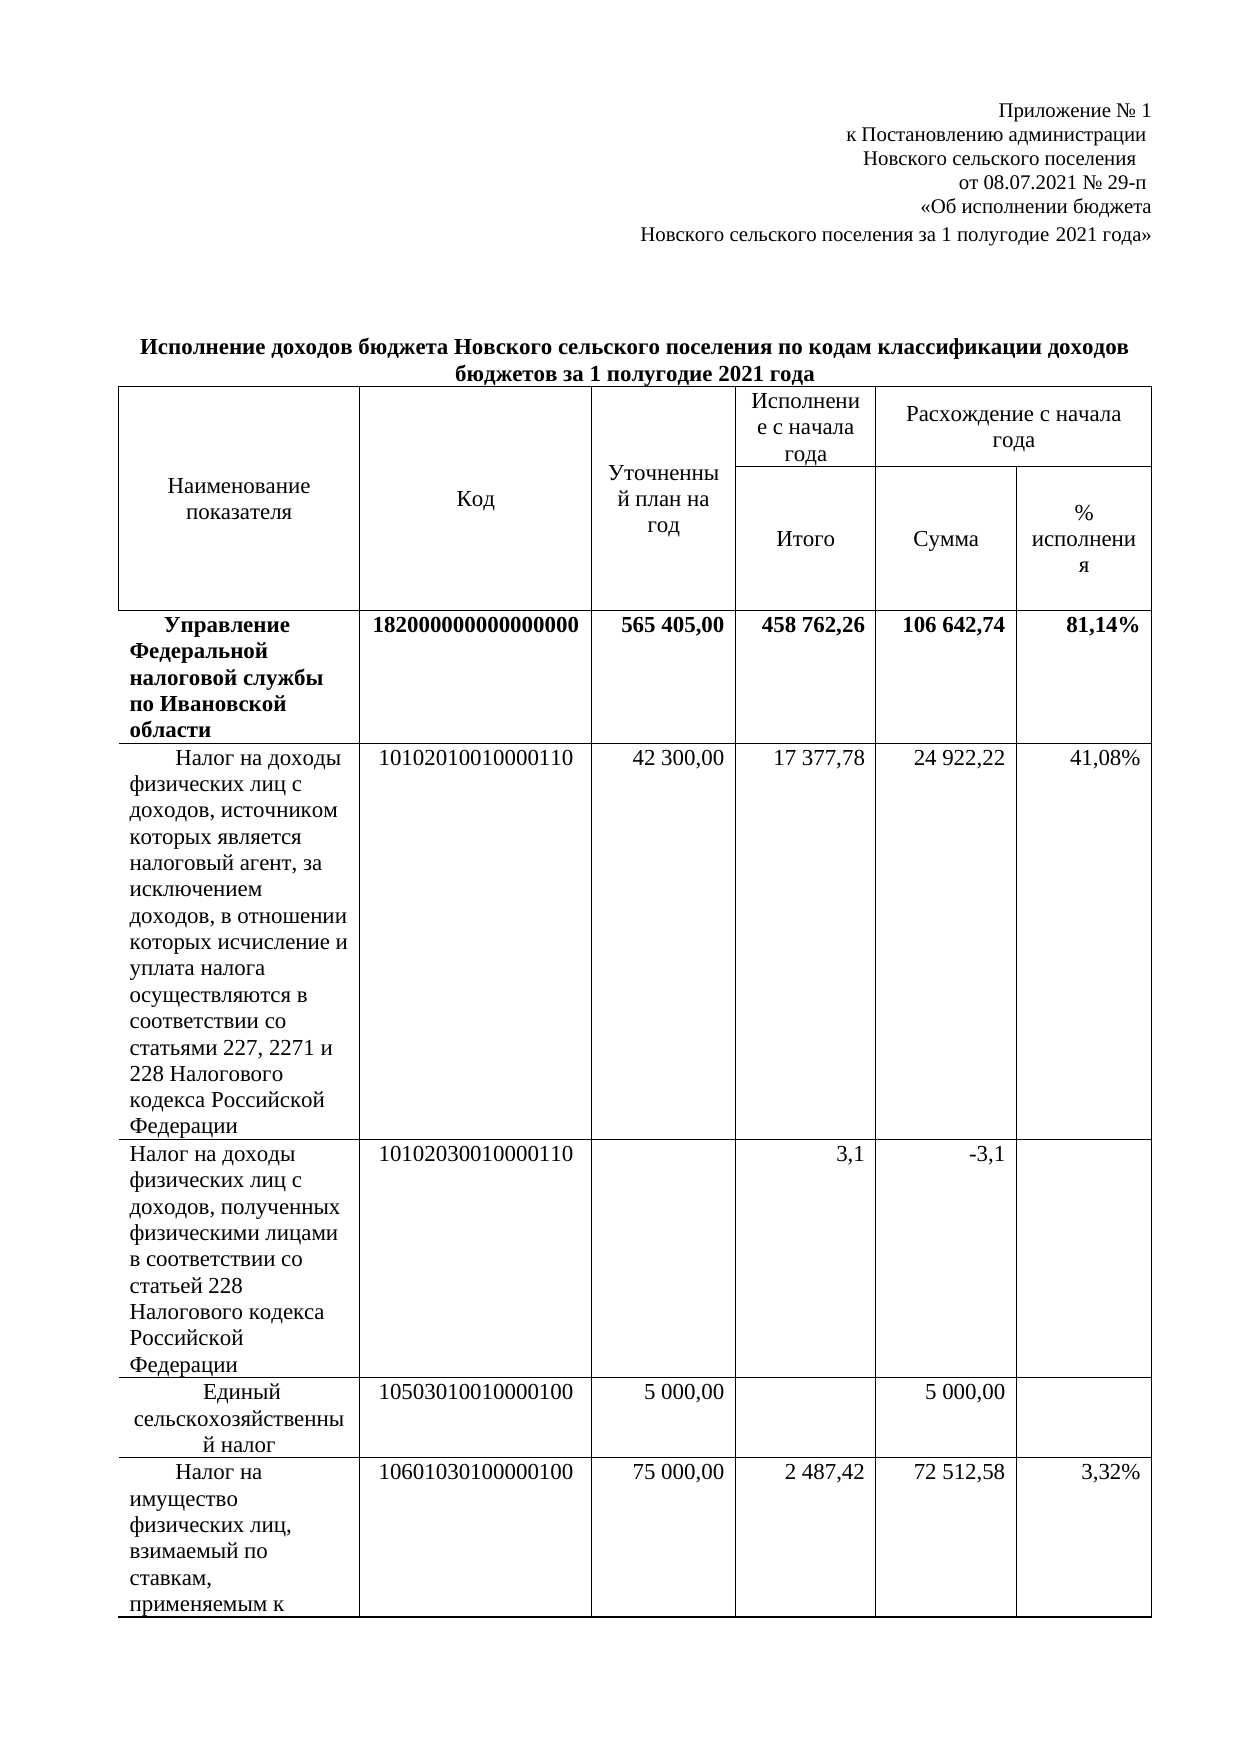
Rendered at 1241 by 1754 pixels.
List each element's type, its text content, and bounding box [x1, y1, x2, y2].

table_cell 42 300,00 [592, 744, 735, 1139]
table_cell 41,08% [1017, 744, 1151, 1139]
table_cell Сумма [876, 467, 1016, 610]
table_cell 81,14% [1017, 611, 1151, 743]
table_cell 565 405,00 [592, 611, 735, 743]
table_cell 2 487,42 [736, 1458, 875, 1616]
table_cell Код [360, 387, 591, 610]
table_cell 5 000,00 [876, 1378, 1016, 1457]
table_cell 3,1 [736, 1140, 875, 1377]
table_cell Единый сельскохозяйственный налог [118, 1377, 359, 1457]
table_cell 458 762,26 [736, 611, 875, 743]
table_cell 72 512,58 [876, 1458, 1016, 1616]
table_cell [1017, 1140, 1151, 1377]
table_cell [118, 1457, 359, 1616]
table_cell 10102030010000110 [360, 1140, 591, 1377]
table_cell 182000000000000000 [360, 611, 591, 743]
table_cell 5 000,00 [592, 1378, 735, 1457]
table_cell 3,32% [1017, 1458, 1151, 1616]
table_cell Налог на доходы физических лиц с доходов, источником которых является налоговый агент, за исключением доходов, в отношении которых исчисление и уплата налога осуществляются в соответствии со статьями 227, 2271 и 228 Налогового кодекса Российской Федерации [118, 743, 359, 1139]
table_cell Наименование показателя [119, 387, 359, 610]
table_cell % исполнения [1017, 467, 1151, 610]
table_header Исполнение доходов бюджета Новского сельского поселения по кодам классификации доходов бюджетов за 1 полугодие 2021 года [118, 333, 1152, 386]
table_cell 75 000,00 [592, 1458, 735, 1616]
table_cell [736, 1378, 875, 1457]
table_cell Уточненный план на год [592, 387, 735, 610]
table_cell 17 377,78 [736, 744, 875, 1139]
table_cell Управление Федеральной налоговой службы по Ивановской области [118, 611, 359, 743]
table_cell 10503010010000100 [360, 1378, 591, 1457]
table_cell [1017, 1378, 1151, 1457]
table_cell Налог на доходы физических лиц с доходов, полученных физическими лицами в соответствии со статьей 228 Налогового кодекса Российской Федерации [118, 1139, 359, 1377]
table_cell [592, 1140, 735, 1377]
table_cell 10601030100000100 [360, 1458, 591, 1616]
text Приложение № 1 к Постановлению администрации Новского сельского поселения от 08.07.2021 № 29-п «Об исполнении бюджета Новского сельского поселения за 1 полугодие 2021 года» [118, 98, 1152, 247]
table_cell Исполнение с начала года [736, 387, 875, 466]
table_cell 10102010010000110 [360, 744, 591, 1139]
table_cell Итого [736, 467, 875, 610]
table_cell -3,1 [876, 1140, 1016, 1377]
table_cell Расхождение с начала года [876, 387, 1151, 466]
table_cell 106 642,74 [876, 611, 1016, 743]
table_cell 24 922,22 [876, 744, 1016, 1139]
